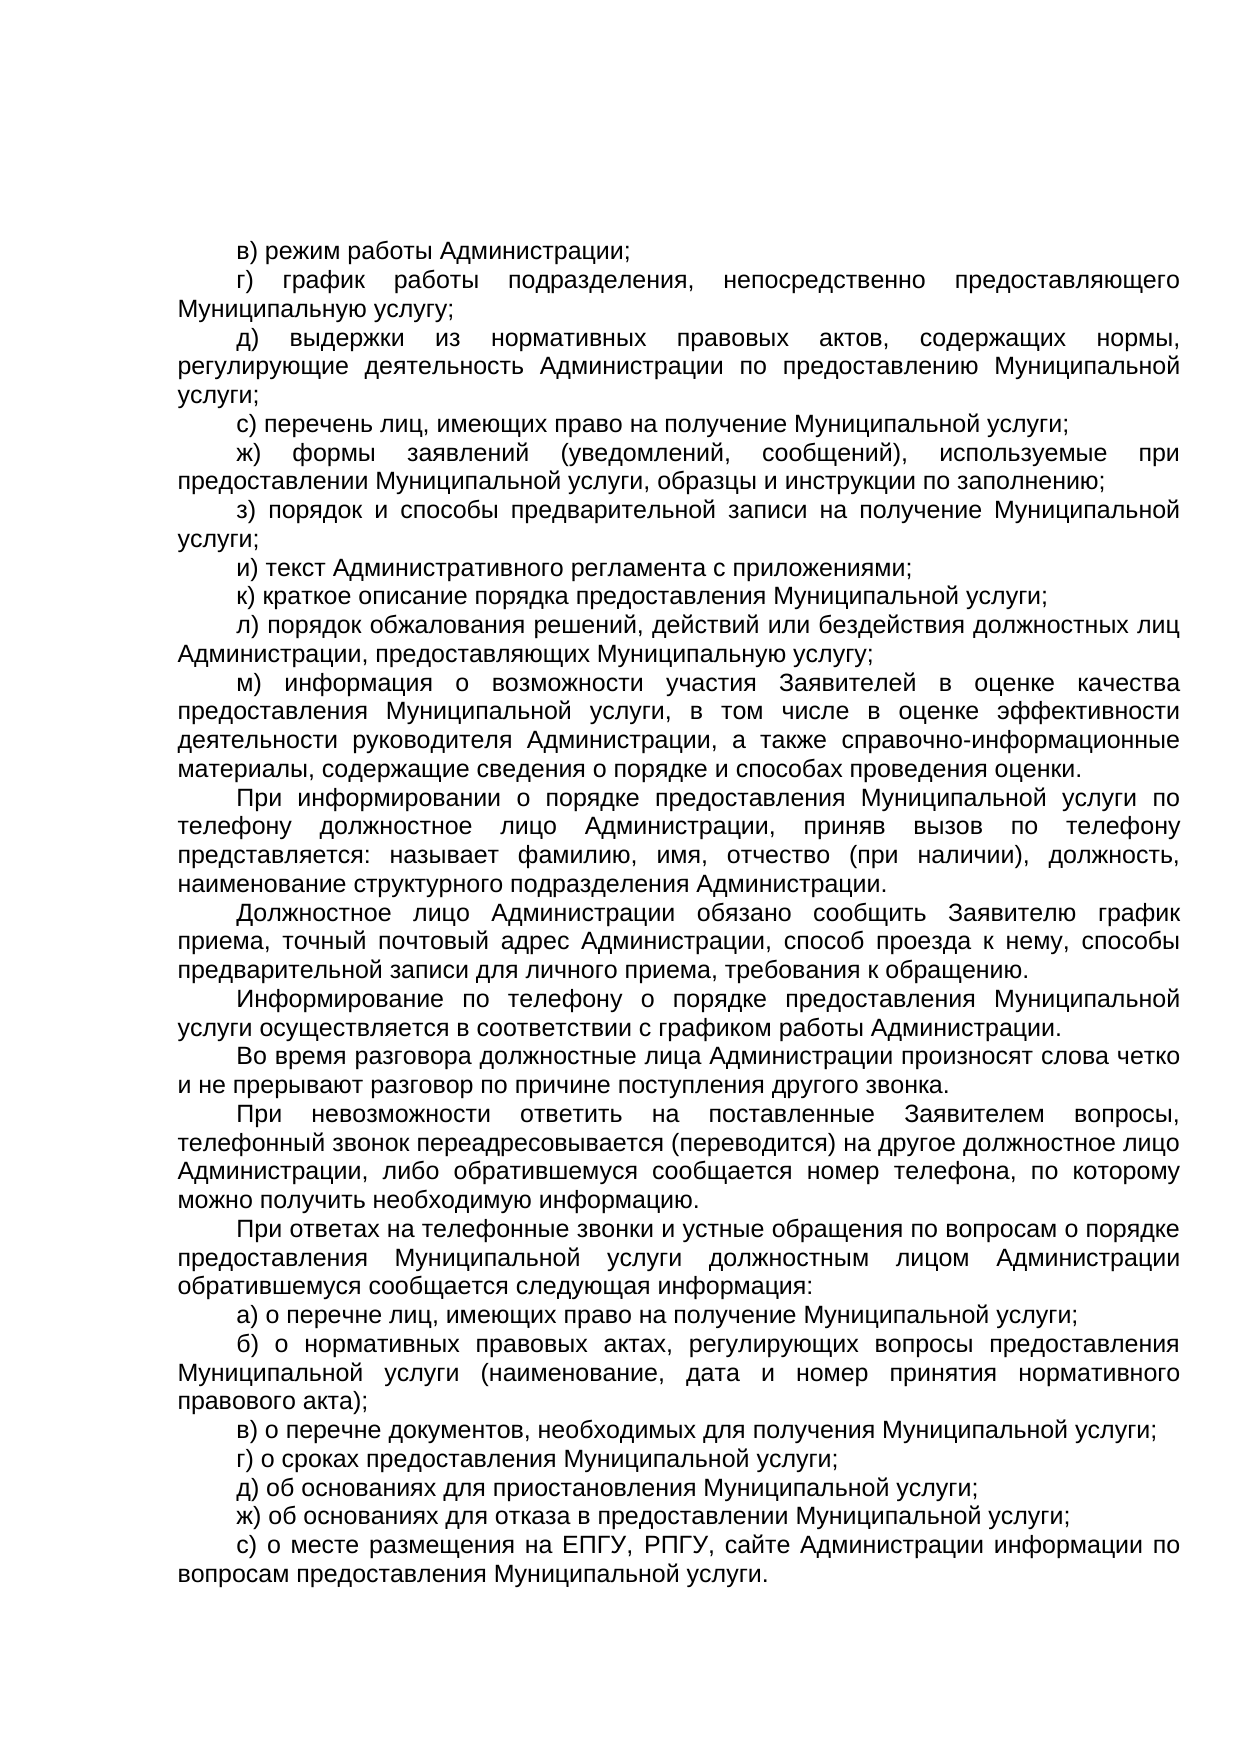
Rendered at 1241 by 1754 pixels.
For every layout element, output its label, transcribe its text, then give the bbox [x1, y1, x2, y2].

text При информировании о порядке предоставления Муниципальной услуги по телефону должностное лицо Администрации, приняв вызов по телефону представляется: называет фамилию, имя, отчество (при наличии), должность, наименование структурного подразделения Администрации. [177, 782, 1181, 897]
text ж) формы заявлений (уведомлений, сообщений), используемые при предоставлении Муниципальной услуги, образцы и инструкции по заполнению; [177, 437, 1181, 495]
text с) о месте размещения на ЕПГУ, РПГУ, сайте Администрации информации по вопросам предоставления Муниципальной услуги. [177, 1530, 1181, 1587]
text л) порядок обжалования решений, действий или бездействия должностных лиц Администрации, предоставляющих Муниципальную услугу; [177, 610, 1181, 667]
text и) текст Административного регламента с приложениями; [177, 552, 1181, 581]
text При ответах на телефонные звонки и устные обращения по вопросам о порядке предоставления Муниципальной услуги должностным лицом Администрации обратившемуся сообщается следующая информация: [177, 1214, 1181, 1300]
text б) о нормативных правовых актах, регулирующих вопросы предоставления Муниципальной услуги (наименование, дата и номер принятия нормативного правового акта); [177, 1329, 1181, 1415]
text г) о сроках предоставления Муниципальной услуги; [177, 1444, 1181, 1472]
text в) о перечне документов, необходимых для получения Муниципальной услуги; [177, 1415, 1181, 1444]
text м) информация о возможности участия Заявителей в оценке качества предоставления Муниципальной услуги, в том числе в оценке эффективности деятельности руководителя Администрации, а также справочно-информационные материалы, содержащие сведения о порядке и способах проведения оценки. [177, 667, 1181, 782]
text Информирование по телефону о порядке предоставления Муниципальной услуги осуществляется в соответствии с графиком работы Администрации. [177, 984, 1181, 1041]
text При невозможности ответить на поставленные Заявителем вопросы, телефонный звонок переадресовывается (переводится) на другое должностное лицо Администрации, либо обратившемуся сообщается номер телефона, по которому можно получить необходимую информацию. [177, 1099, 1181, 1214]
text Должностное лицо Администрации обязано сообщить Заявителю график приема, точный почтовый адрес Администрации, способ проезда к нему, способы предварительной записи для личного приема, требования к обращению. [177, 897, 1181, 984]
text з) порядок и способы предварительной записи на получение Муниципальной услуги; [177, 495, 1181, 552]
text в) режим работы Администрации; [177, 236, 1181, 265]
text а) о перечне лиц, имеющих право на получение Муниципальной услуги; [177, 1300, 1181, 1329]
text ж) об основаниях для отказа в предоставлении Муниципальной услуги; [177, 1501, 1181, 1530]
text д) об основаниях для приостановления Муниципальной услуги; [177, 1472, 1181, 1501]
text д) выдержки из нормативных правовых актов, содержащих нормы, регулирующие деятельность Администрации по предоставлению Муниципальной услуги; [177, 322, 1181, 409]
text г) график работы подразделения, непосредственно предоставляющего Муниципальную услугу; [177, 265, 1181, 322]
text к) краткое описание порядка предоставления Муниципальной услуги; [177, 581, 1181, 610]
text Во время разговора должностные лица Администрации произносят слова четко и не прерывают разговор по причине поступления другого звонка. [177, 1041, 1181, 1099]
text с) перечень лиц, имеющих право на получение Муниципальной услуги; [177, 409, 1181, 437]
